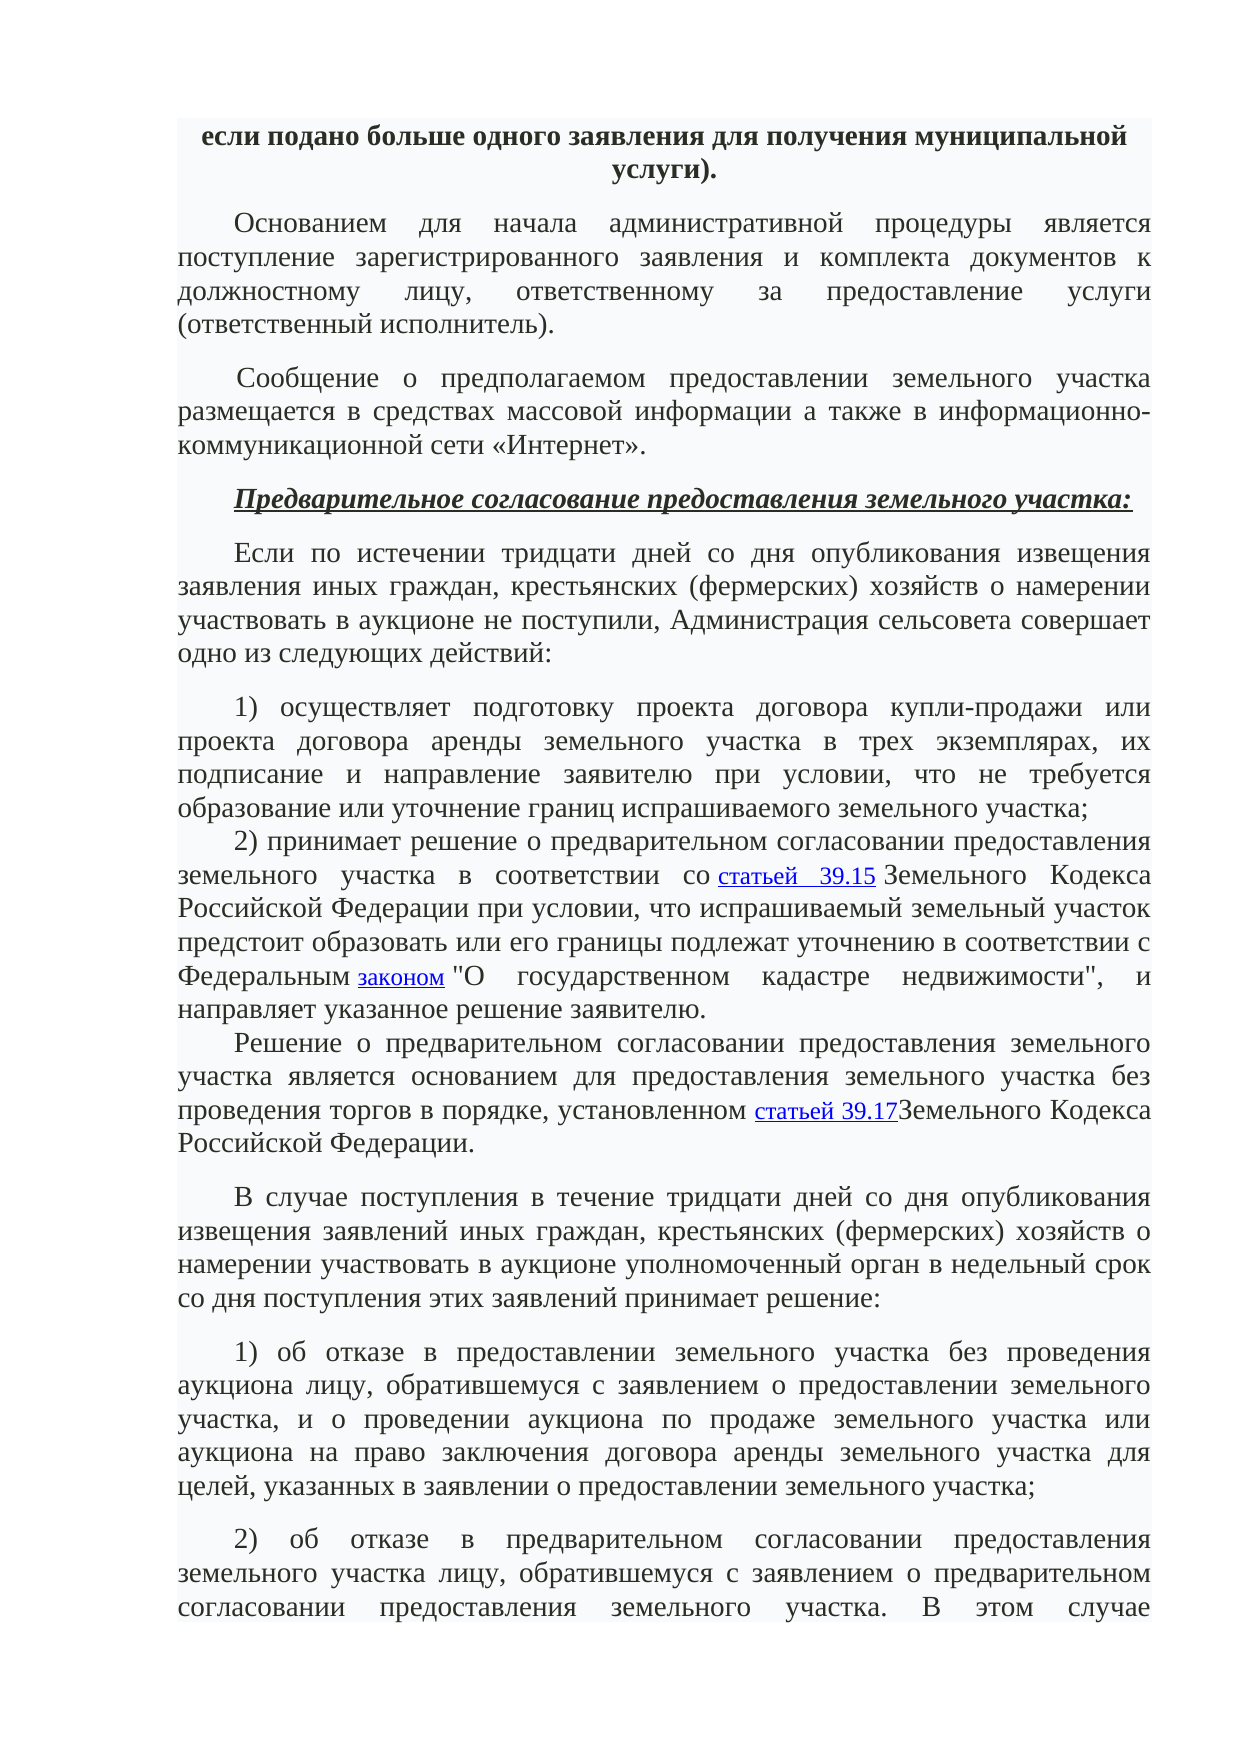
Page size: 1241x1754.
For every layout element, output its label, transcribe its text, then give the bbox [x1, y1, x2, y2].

text Если по истечении тридцати дней со дня опубликования извещения заявления иных граждан, крестьянских (фермерских) хозяйств о намерении участвовать в аукционе не поступили, Администрация сельсовета совершает одно из следующих действий: [177, 535, 1152, 669]
text Решение о предварительном согласовании предоставления земельного участка является основанием для предоставления земельного участка без проведения торгов в порядке, установленном статьей 39.17Земельного Кодекса Российской Федерации. [177, 1025, 1152, 1159]
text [177, 1522, 1152, 1622]
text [177, 118, 1152, 185]
text 1) осуществляет подготовку проекта договора купли-продажи или проекта договора аренды земельного участка в трех экземплярах, их подписание и направление заявителю при условии, что не требуется образование или уточнение границ испрашиваемого земельного участка; [177, 689, 1152, 823]
text Предварительное согласование предоставления земельного участка: [177, 481, 1152, 514]
text Сообщение о предполагаемом предоставлении земельного участка размещается в средствах массовой информации а также в информационно-коммуникационной сети «Интернет». [177, 360, 1152, 461]
text Основанием для начала административной процедуры является поступление зарегистрированного заявления и комплекта документов к должностному лицу, ответственному за предоставление услуги (ответственный исполнитель). [177, 206, 1152, 340]
text В случае поступления в течение тридцати дней со дня опубликования извещения заявлений иных граждан, крестьянских (фермерских) хозяйств о намерении участвовать в аукционе уполномоченный орган в недельный срок со дня поступления этих заявлений принимает решение: [177, 1179, 1152, 1313]
text 1) об отказе в предоставлении земельного участка без проведения аукциона лицу, обратившемуся с заявлением о предоставлении земельного участка, и о проведении аукциона по продаже земельного участка или аукциона на право заключения договора аренды земельного участка для целей, указанных в заявлении о предоставлении земельного участка; [177, 1334, 1152, 1501]
text 2) принимает решение о предварительном согласовании предоставления земельного участка в соответствии со статьей 39.15 Земельного Кодекса Российской Федерации при условии, что испрашиваемый земельный участок предстоит образовать или его границы подлежат уточнению в соответствии с Федеральным законом "О государственном кадастре недвижимости", и направляет указанное решение заявителю. [177, 823, 1152, 1025]
